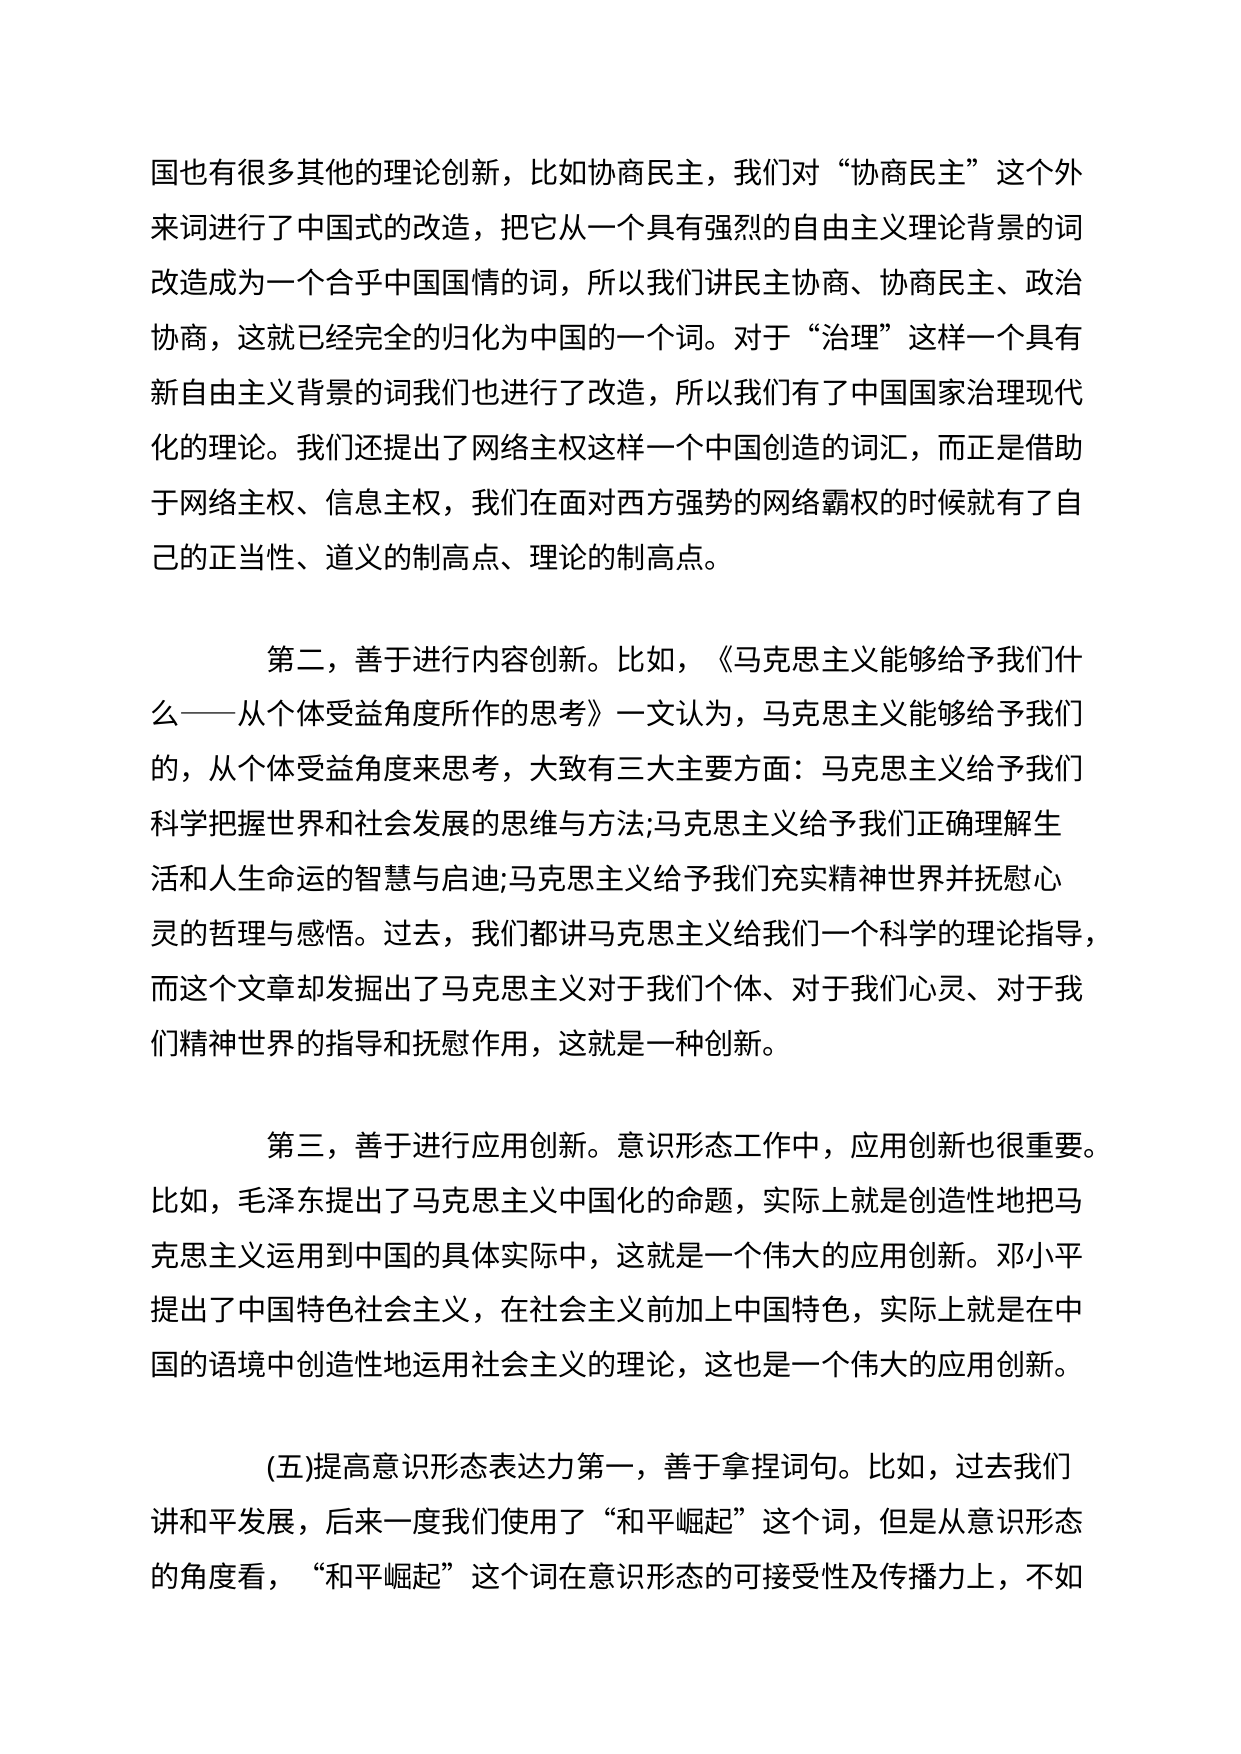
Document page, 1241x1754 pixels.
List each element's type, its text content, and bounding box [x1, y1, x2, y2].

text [150, 1444, 1090, 1596]
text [150, 150, 1090, 577]
text 第三，善于进行应用创新。意识形态工作中，应用创新也很重要。比如，毛泽东提出了马克思主义中国化的命题，实际上就是创造性地把马克思主义运用到中国的具体实际中，这就是一个伟大的应用创新。邓小平提出了中国特色社会主义，在社会主义前加上中国特色，实际上就是在中国的语境中创造性地运用社会主义的理论，这也是一个伟大的应用创新。 [150, 1122, 1090, 1384]
text 第二，善于进行内容创新。比如，《马克思主义能够给予我们什么——从个体受益角度所作的思考》一文认为，马克思主义能够给予我们的，从个体受益角度来思考，大致有三大主要方面：马克思主义给予我们科学把握世界和社会发展的思维与方法;马克思主义给予我们正确理解生活和人生命运的智慧与启迪;马克思主义给予我们充实精神世界并抚慰心灵的哲理与感悟。过去，我们都讲马克思主义给我们一个科学的理论指导，而这个文章却发掘出了马克思主义对于我们个体、对于我们心灵、对于我们精神世界的指导和抚慰作用，这就是一种创新。 [150, 636, 1090, 1063]
